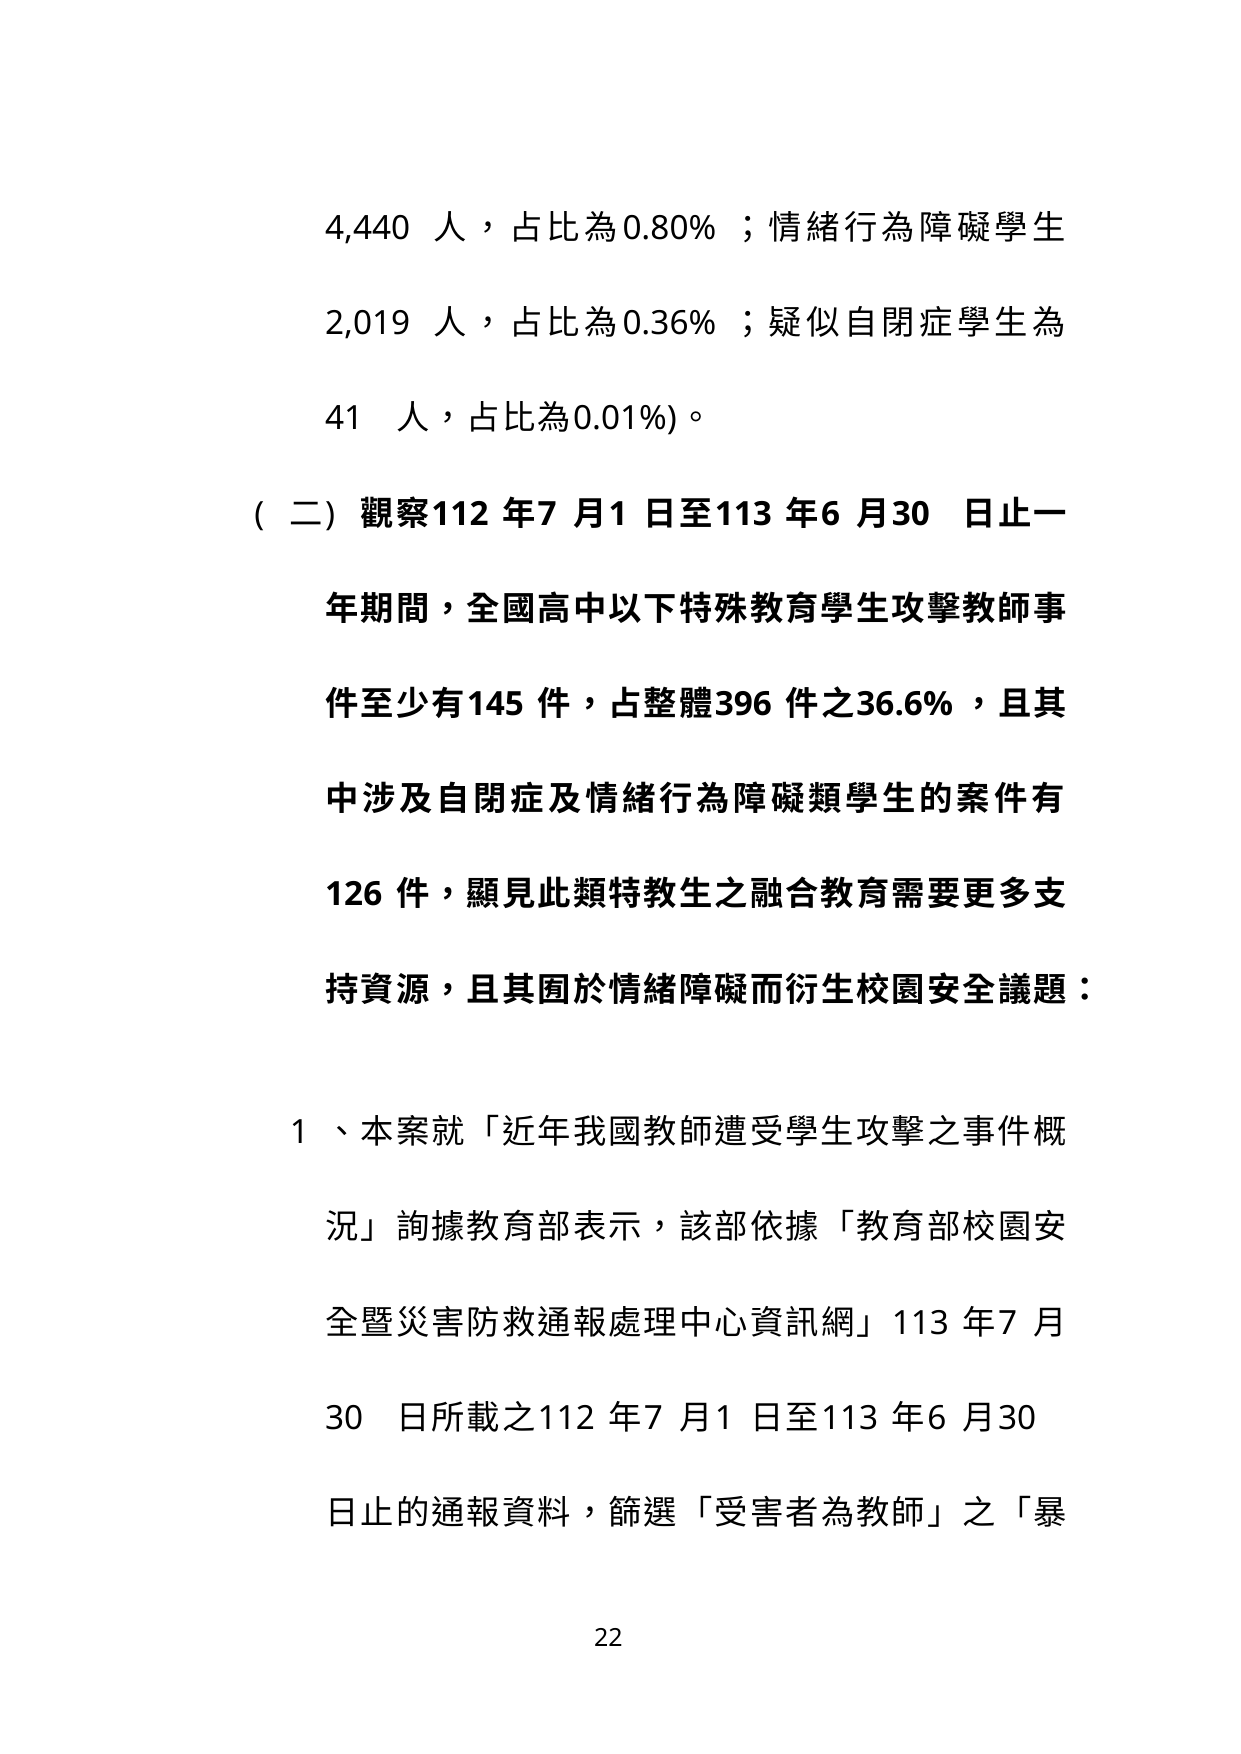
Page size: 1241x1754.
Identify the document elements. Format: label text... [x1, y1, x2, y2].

subtitle 觀察112年7月1日至113年6月30日止一年期間，全國高中以下特殊教育學生攻擊教師事件至少有145件，占整體396件之36.6%，且其中涉及自閉症及情緒行為障礙類學生的案件有126件，顯見此類特教生之融合教育需要更多支持資源，且其囿於情緒障礙而衍生校園安全議題： [222, 463, 1069, 1082]
